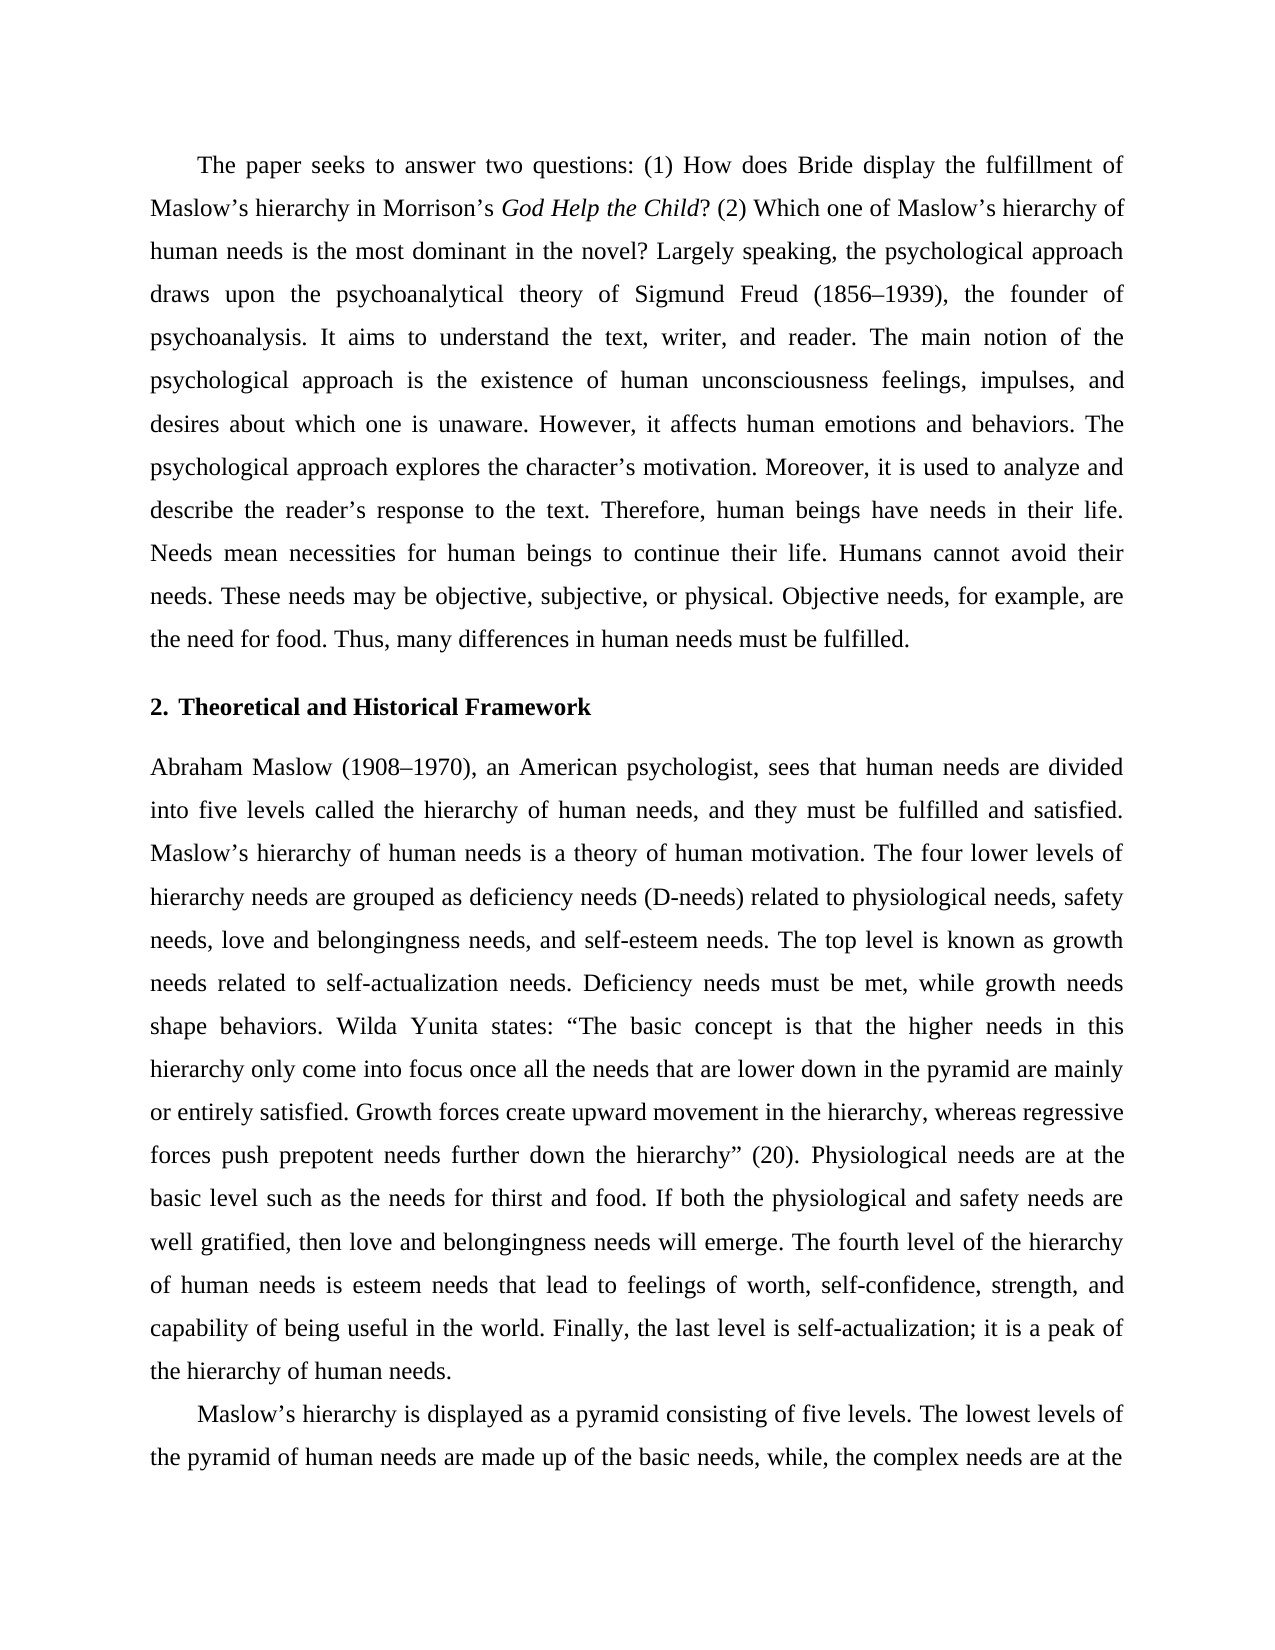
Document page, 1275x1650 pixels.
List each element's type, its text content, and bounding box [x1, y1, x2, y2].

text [150, 1399, 1125, 1471]
subtitle The paper seeks to answer two questions: (1) How does Bride display the fulfillment of Maslow’s hierarchy in Morrison’s God Help the Child? (2) Which one of Maslow’s hierarchy of human needs is the most dominant in the novel? Largely speaking, the psychological approach draws upon the psychoanalytical theory of Sigmund Freud (1856–1939), the founder of psychoanalysis. It aims to understand the text, writer, and reader. The main notion of the psychological approach is the existence of human unconsciousness feelings, impulses, and desires about which one is unaware. However, it affects human emotions and behaviors. The psychological approach explores the character’s motivation. Moreover, it is used to analyze and describe the reader’s response to the text. Therefore, human beings have needs in their life. Needs mean necessities for human beings to continue their life. Humans cannot avoid their needs. These needs may be objective, subjective, or physical. Objective needs, for example, are the need for food. Thus, many differences in human needs must be fulfilled. [150, 150, 1125, 653]
list Theoretical and Historical Framework [150, 692, 1125, 721]
text Abraham Maslow (1908–1970), an American psychologist, sees that human needs are divided into five levels called the hierarchy of human needs, and they must be fulfilled and satisfied. Maslow’s hierarchy of human needs is a theory of human motivation. The four lower levels of hierarchy needs are grouped as deficiency needs (D-needs) related to physiological needs, safety needs, love and belongingness needs, and self-esteem needs. The top level is known as growth needs related to self-actualization needs. Deficiency needs must be met, while growth needs shape behaviors. Wilda Yunita states: “The basic concept is that the higher needs in this hierarchy only come into focus once all the needs that are lower down in the pyramid are mainly or entirely satisfied. Growth forces create upward movement in the hierarchy, whereas regressive forces push prepotent needs further down the hierarchy” (20). Physiological needs are at the basic level such as the needs for thirst and food. If both the physiological and safety needs are well gratified, then love and belongingness needs will emerge. The fourth level of the hierarchy of human needs is esteem needs that lead to feelings of worth, self-confidence, strength, and capability of being useful in the world. Finally, the last level is self-actualization; it is a peak of the hierarchy of human needs. [150, 752, 1125, 1385]
